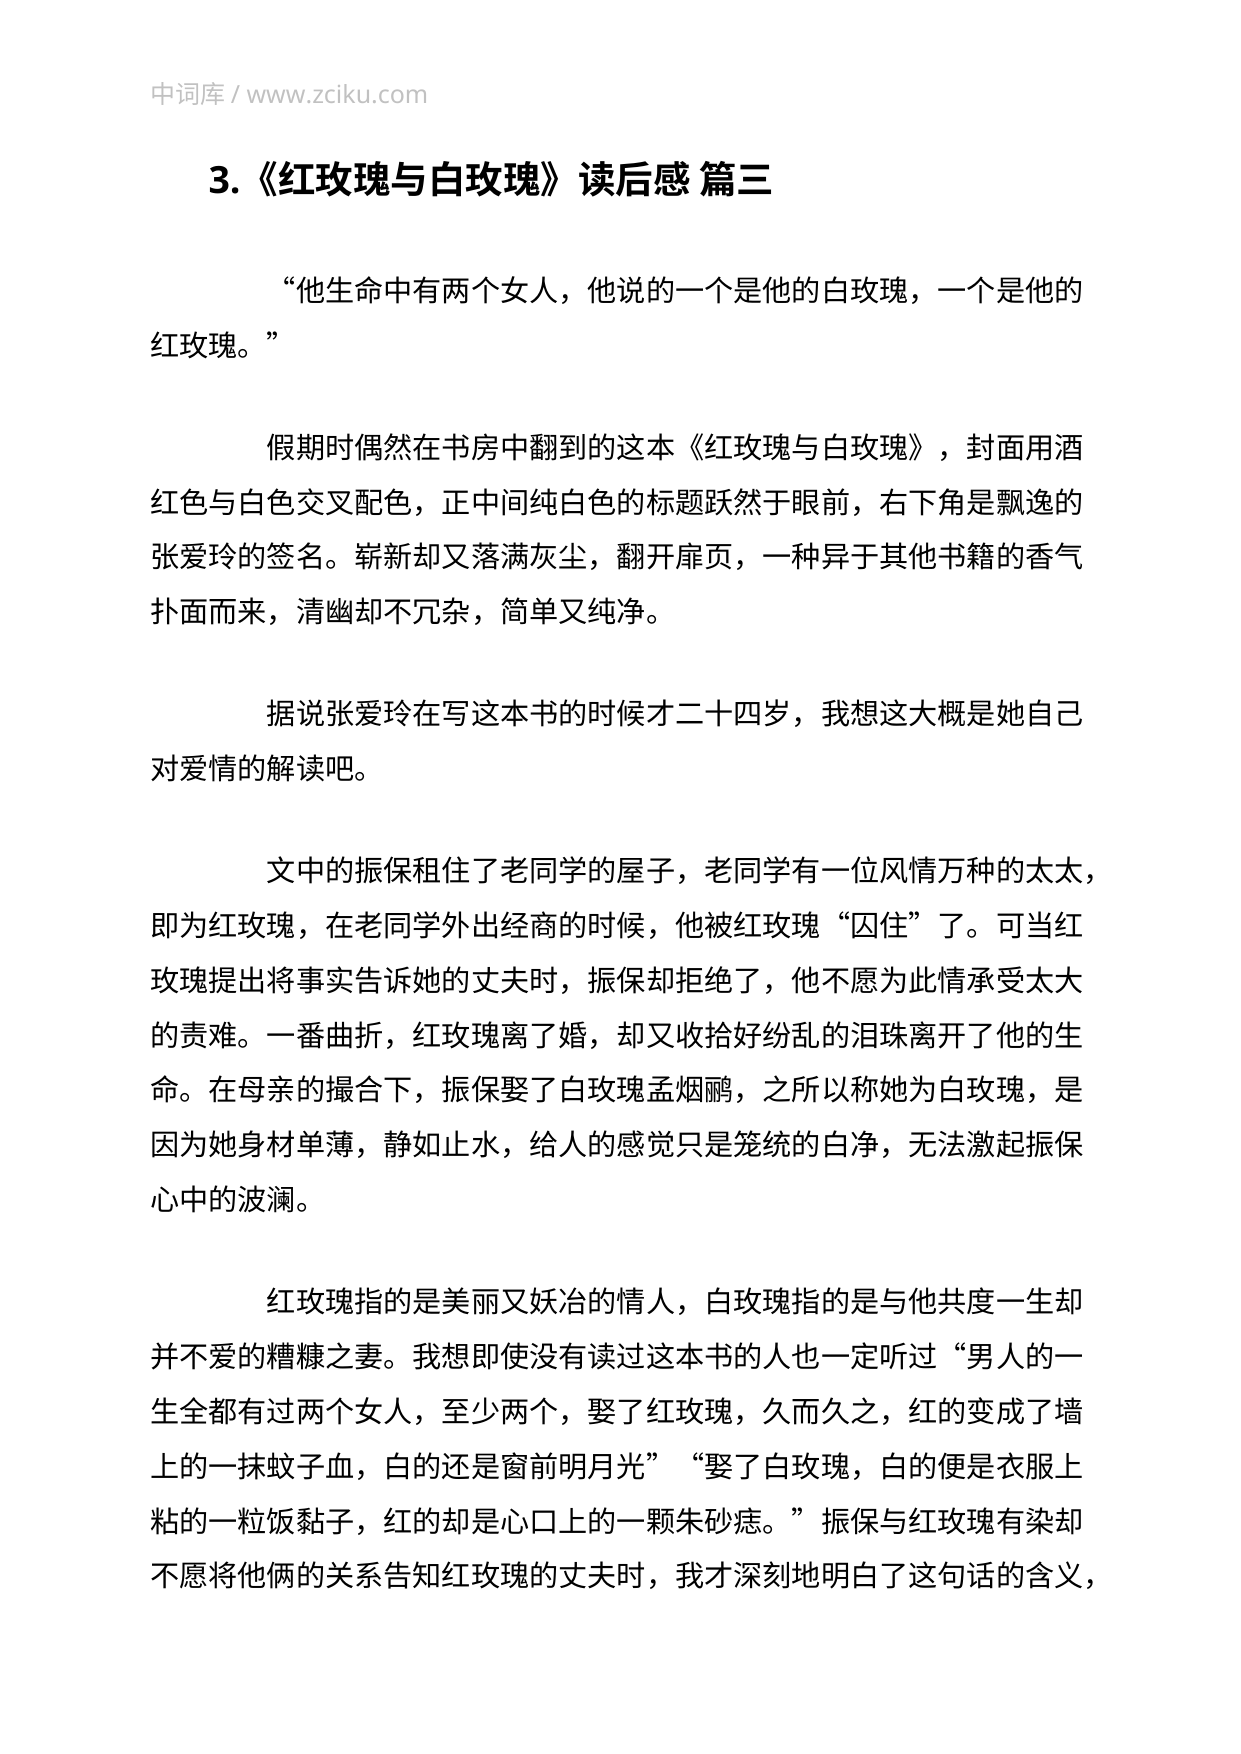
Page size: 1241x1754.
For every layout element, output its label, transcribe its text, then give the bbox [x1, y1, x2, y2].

text 文中的振保租住了老同学的屋子，老同学有一位风情万种的太太，即为红玫瑰，在老同学外出经商的时候，他被红玫瑰“囚住”了。可当红玫瑰提出将事实告诉她的丈夫时，振保却拒绝了，他不愿为此情承受太大的责难。一番曲折，红玫瑰离了婚，却又收拾好纷乱的泪珠离开了他的生命。在母亲的撮合下，振保娶了白玫瑰孟烟鹂，之所以称她为白玫瑰，是因为她身材单薄，静如止水，给人的感觉只是笼统的白净，无法激起振保心中的波澜。 [150, 847, 1090, 1219]
text 据说张爱玲在写这本书的时候才二十四岁，我想这大概是她自己对爱情的解读吧。 [150, 691, 1090, 788]
text 3.《红玫瑰与白玫瑰》读后感 篇三 [150, 150, 1090, 204]
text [150, 1278, 1090, 1595]
text “他生命中有两个女人，他说的一个是他的白玫瑰，一个是他的红玫瑰。” [150, 268, 1090, 365]
text 假期时偶然在书房中翻到的这本《红玫瑰与白玫瑰》，封面用酒红色与白色交叉配色，正中间纯白色的标题跃然于眼前，右下角是飘逸的张爱玲的签名。崭新却又落满灰尘，翻开扉页，一种异于其他书籍的香气扑面而来，清幽却不冗杂，简单又纯净。 [150, 424, 1090, 631]
